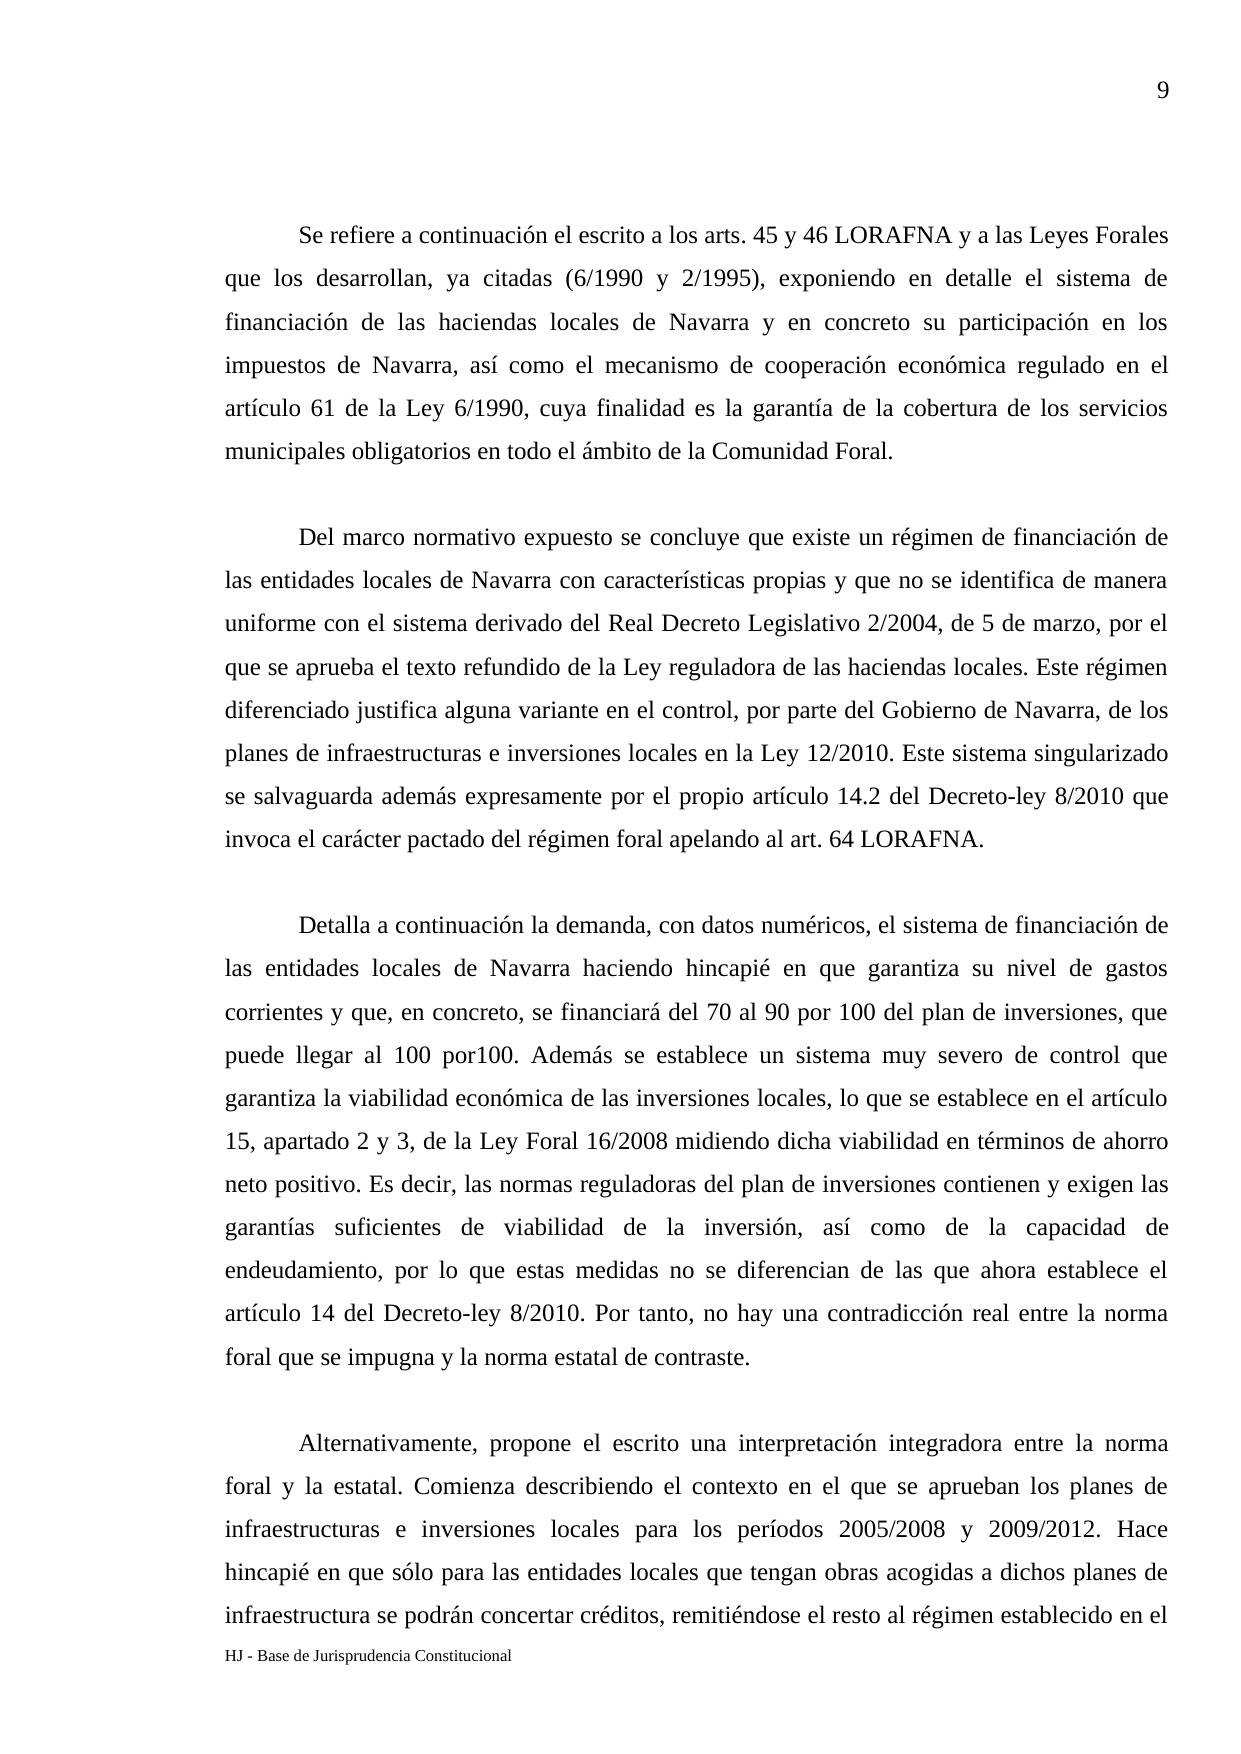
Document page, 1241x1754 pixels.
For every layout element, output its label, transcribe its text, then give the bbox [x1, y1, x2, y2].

text Se refiere a continuación el escrito a los arts. 45 y 46 LORAFNA y a las Leyes Forales que los desarrollan, ya citadas (6/1990 y 2/1995), exponiendo en detalle el sistema de financiación de las haciendas locales de Navarra y en concreto su participación en los impuestos de Navarra, así como el mecanismo de cooperación económica regulado en el artículo 61 de la Ley 6/1990, cuya finalidad es la garantía de la cobertura de los servicios municipales obligatorios en todo el ámbito de la Comunidad Foral. [224, 220, 1169, 465]
text Detalla a continuación la demanda, con datos numéricos, el sistema de financiación de las entidades locales de Navarra haciendo hincapié en que garantiza su nivel de gastos corrientes y que, en concreto, se financiará del 70 al 90 por 100 del plan de inversiones, que puede llegar al 100 por100. Además se establece un sistema muy severo de control que garantiza la viabilidad económica de las inversiones locales, lo que se establece en el artículo 15, apartado 2 y 3, de la Ley Foral 16/2008 midiendo dicha viabilidad en términos de ahorro neto positivo. Es decir, las normas reguladoras del plan de inversiones contienen y exigen las garantías suficientes de viabilidad de la inversión, así como de la capacidad de endeudamiento, por lo que estas medidas no se diferencian de las que ahora establece el artículo 14 del Decreto-ley 8/2010. Por tanto, no hay una contradicción real entre la norma foral que se impugna y la norma estatal de contraste. [224, 910, 1169, 1370]
text Del marco normativo expuesto se concluye que existe un régimen de financiación de las entidades locales de Navarra con características propias y que no se identifica de manera uniforme con el sistema derivado del Real Decreto Legislativo 2/2004, de 5 de marzo, por el que se aprueba el texto refundido de la Ley reguladora de las haciendas locales. Este régimen diferenciado justifica alguna variante en el control, por parte del Gobierno de Navarra, de los planes de infraestructuras e inversiones locales en la Ley 12/2010. Este sistema singularizado se salvaguarda además expresamente por el propio artículo 14.2 del Decreto-ley 8/2010 que invoca el carácter pactado del régimen foral apelando al art. 64 LORAFNA. [224, 522, 1169, 853]
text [224, 1428, 1169, 1629]
